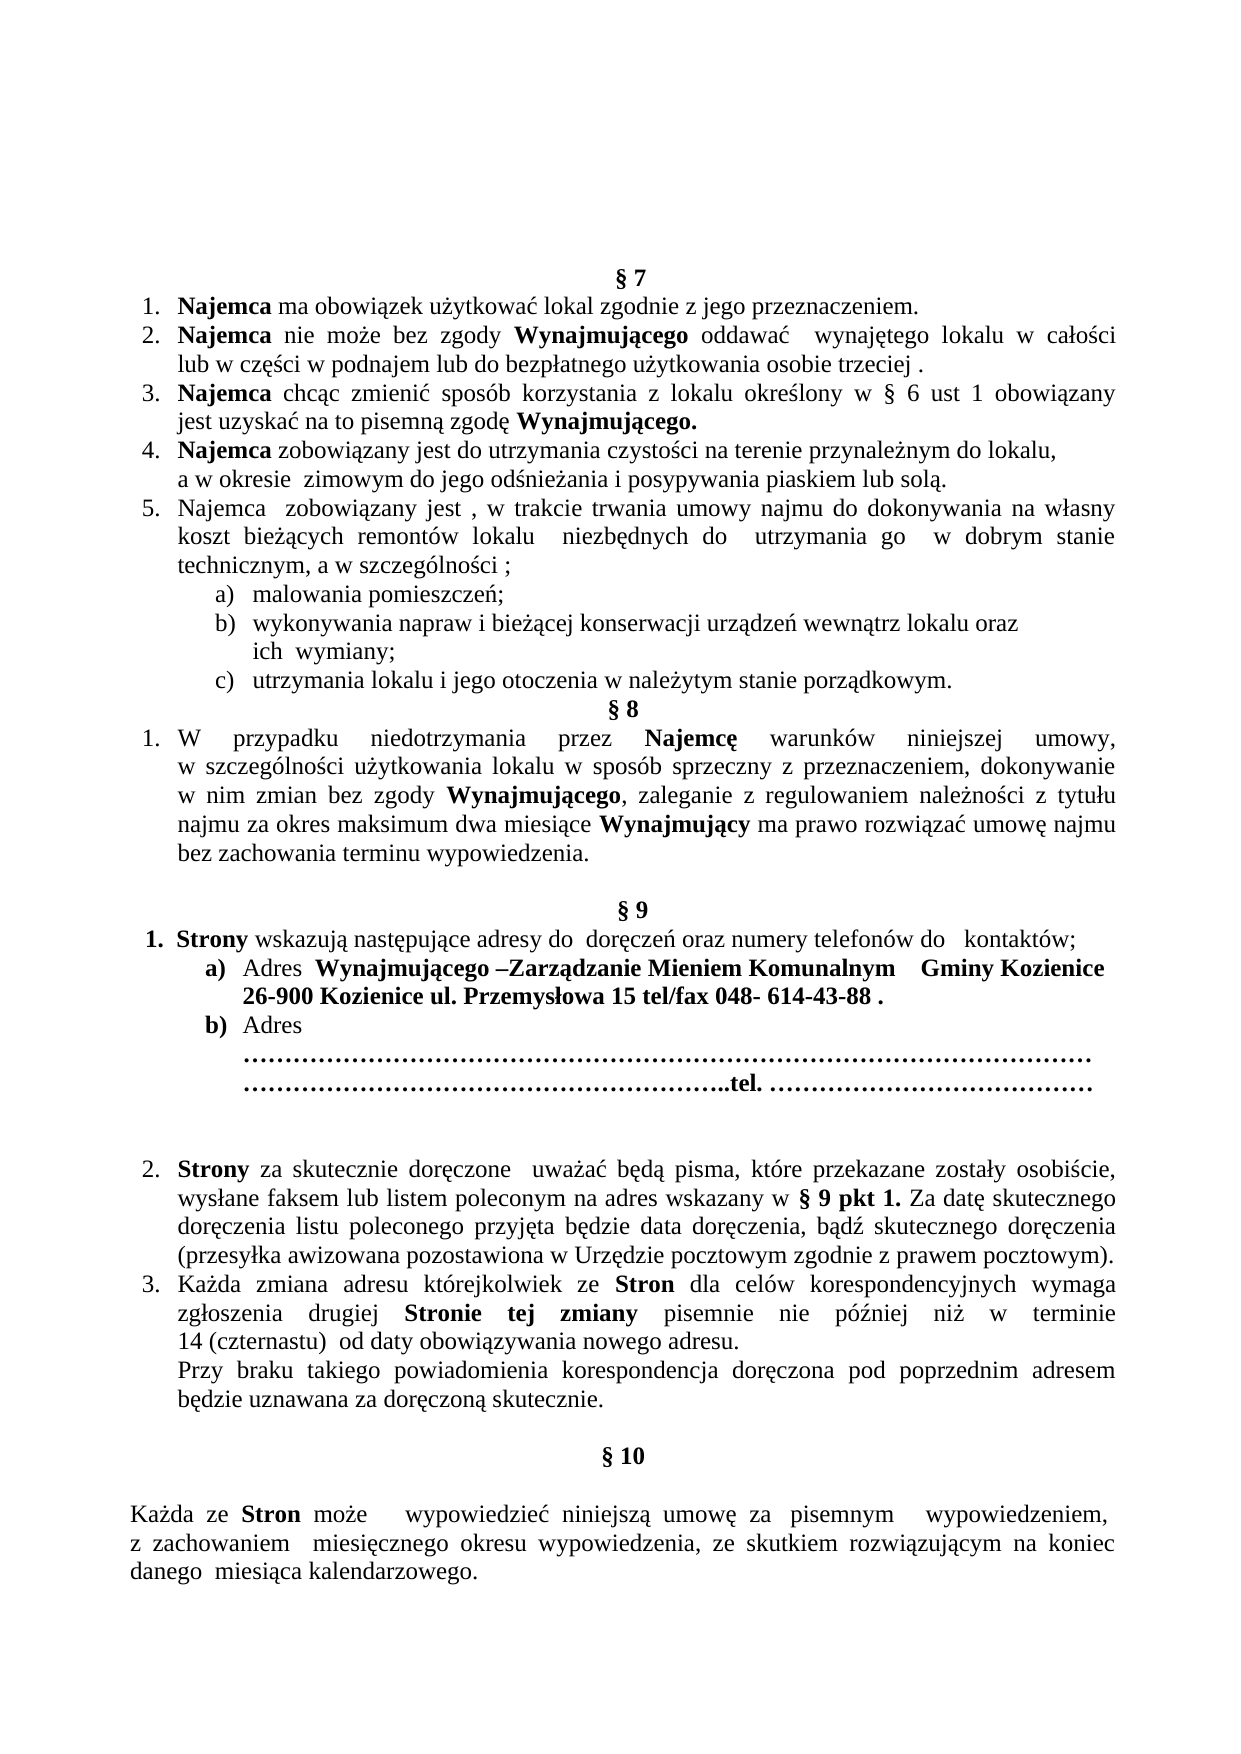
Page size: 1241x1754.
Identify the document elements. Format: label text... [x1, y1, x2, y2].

list utrzymania lokalu i jego otoczenia w należytym stanie porządkowym. [215, 665, 1116, 694]
list malowania pomieszczeń; [215, 579, 1116, 608]
text § 8 [130, 694, 1116, 723]
list Adres ……………………………………………………………………………………………………………………………………………..tel. ………………………………… [205, 1010, 1116, 1096]
text 1. Strony wskazują następujące adresy do doręczeń oraz numery telefonów do kontaktów; [145, 924, 1116, 953]
text a w okresie zimowym do jego odśnieżania i posypywania piaskiem lub solą. [177, 464, 1116, 493]
list Strony za skutecznie doręczone uważać będą pisma, które przekazane zostały osobiście, wysłane faksem lub listem poleconym na adres wskazany w § 9 pkt 1. Za datę skutecznego doręczenia listu poleconego przyjęta będzie data doręczenia, bądź skutecznego doręczenia (przesyłka awizowana pozostawiona w Urzędzie pocztowym zgodnie z prawem pocztowym). [142, 1154, 1116, 1269]
list Najemca chcąc zmienić sposób korzystania z lokalu określony w § 6 ust 1 obowiązany jest uzyskać na to pisemną zgodę Wynajmującego. [142, 378, 1116, 435]
subtitle Najemca nie może bez zgody Wynajmującego oddawać wynajętego lokalu w całości lub w części w podnajem lub do bezpłatnego użytkowania osobie trzeciej . [142, 320, 1116, 378]
list Najemca zobowiązany jest do utrzymania czystości na terenie przynależnym do lokalu, [142, 435, 1116, 464]
text § 7 [130, 263, 1131, 291]
text Każda ze Stron może wypowiedzieć niniejszą umowę za pisemnym wypowiedzeniem, [130, 1499, 1116, 1528]
text Przy braku takiego powiadomienia korespondencja doręczona pod poprzednim adresem będzie uznawana za doręczoną skutecznie. [177, 1355, 1116, 1413]
text z zachowaniem miesięcznego okresu wypowiedzenia, ze skutkiem rozwiązującym na koniec danego miesiąca kalendarzowego. [130, 1528, 1116, 1585]
list Adres Wynajmującego –Zarządzanie Mieniem Komunalnym Gminy Kozienice 26-900 Kozienice ul. Przemysłowa 15 tel/fax 048- 614-43-88 . [205, 953, 1116, 1010]
text § 9 [130, 895, 1116, 924]
list Każda zmiana adresu którejkolwiek ze Stron dla celów korespondencyjnych wymaga zgłoszenia drugiej Stronie tej zmiany pisemnie nie później niż w terminie 14 (czternastu) od daty obowiązywania nowego adresu. [142, 1269, 1116, 1355]
list wykonywania napraw i bieżącej konserwacji urządzeń wewnątrz lokalu oraz [215, 608, 1116, 636]
text § 10 [130, 1441, 1116, 1470]
list Najemca zobowiązany jest , w trakcie trwania umowy najmu do dokonywania na własny koszt bieżących remontów lokalu niezbędnych do utrzymania go w dobrym stanie technicznym, a w szczególności ; [142, 493, 1116, 579]
list W przypadku niedotrzymania przez Najemcę warunków niniejszej umowy, w szczególności użytkowania lokalu w sposób sprzeczny z przeznaczeniem, dokonywanie w nim zmian bez zgody Wynajmującego, zaleganie z regulowaniem należności z tytułu najmu za okres maksimum dwa miesiące Wynajmujący ma prawo rozwiązać umowę najmu bez zachowania terminu wypowiedzenia. [142, 723, 1116, 866]
subtitle Najemca ma obowiązek użytkować lokal zgodnie z jego przeznaczeniem. [142, 291, 1116, 320]
text ich wymiany; [252, 636, 1116, 665]
